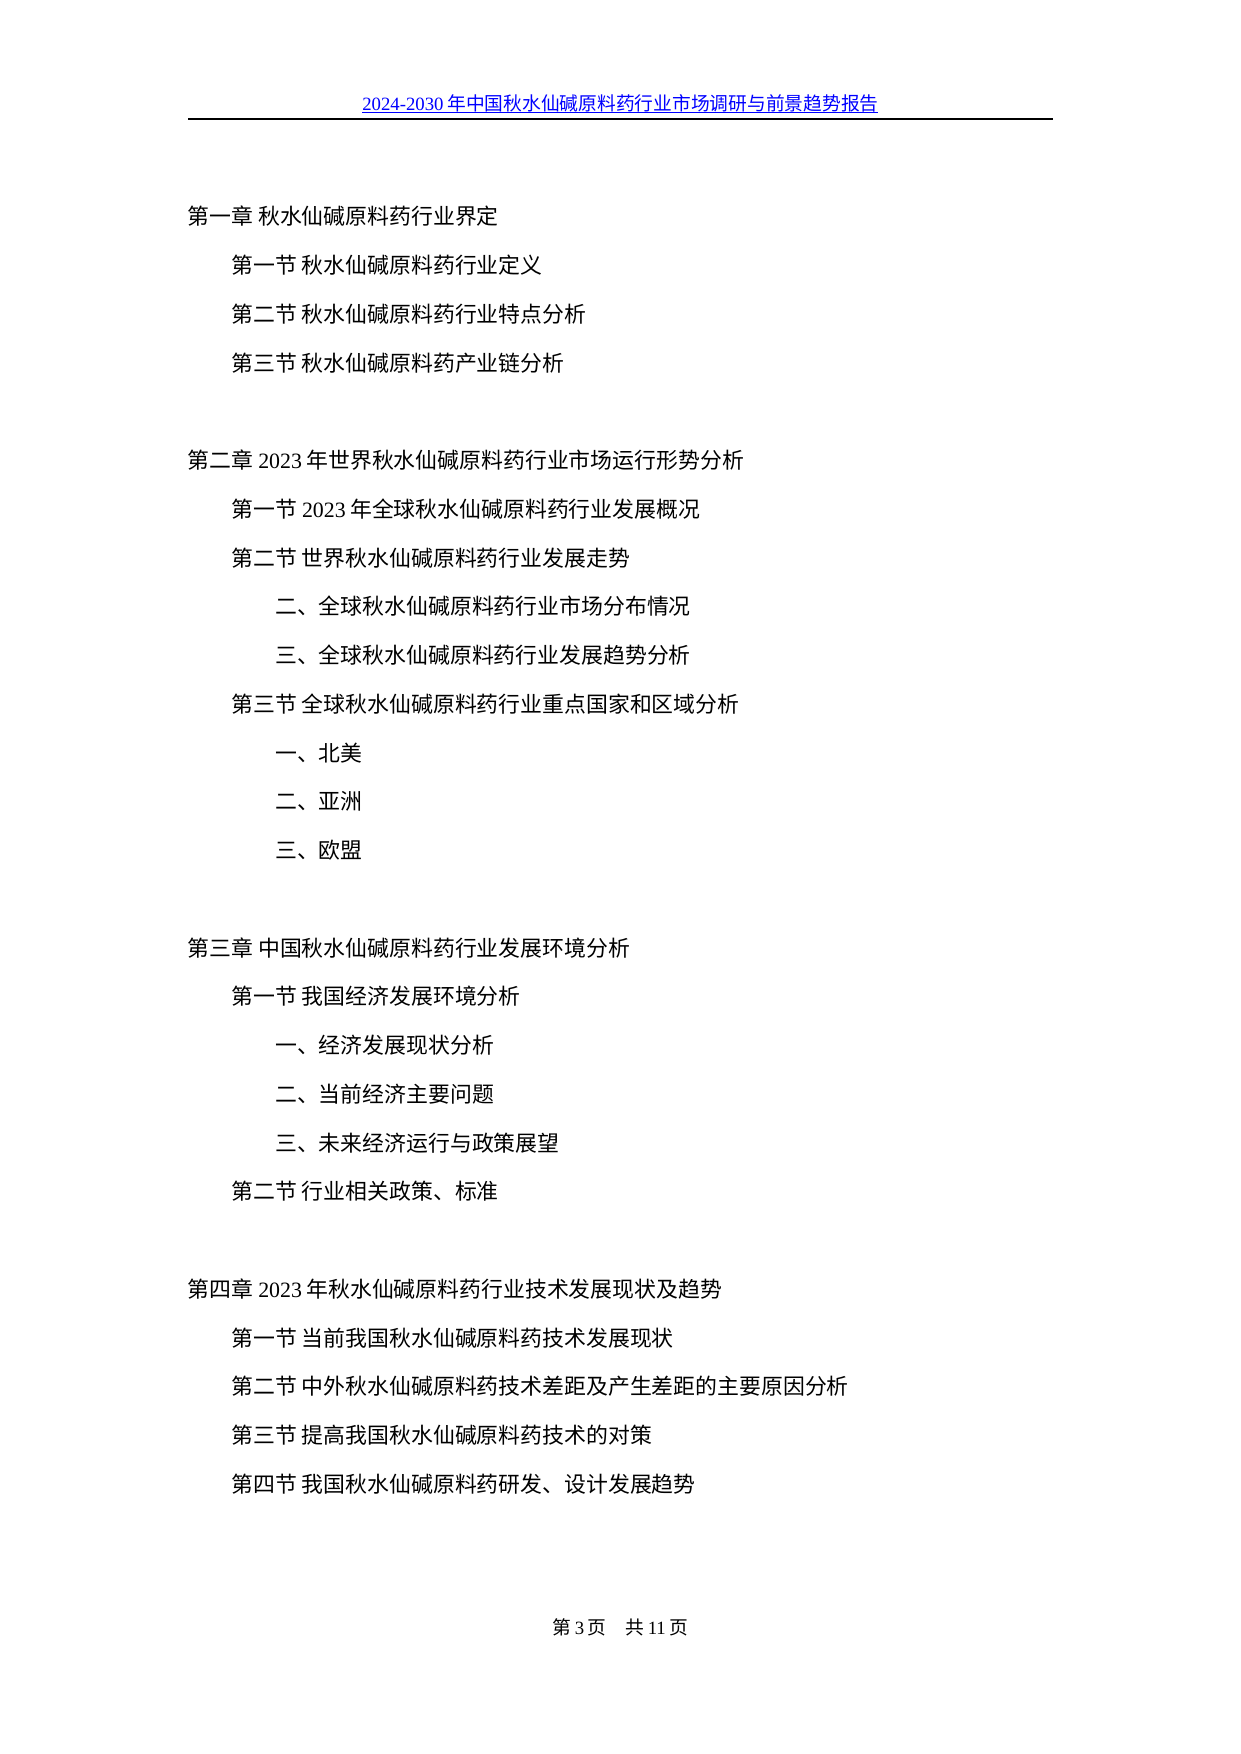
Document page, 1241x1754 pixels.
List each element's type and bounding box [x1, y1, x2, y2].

text [187, 150, 1053, 1499]
